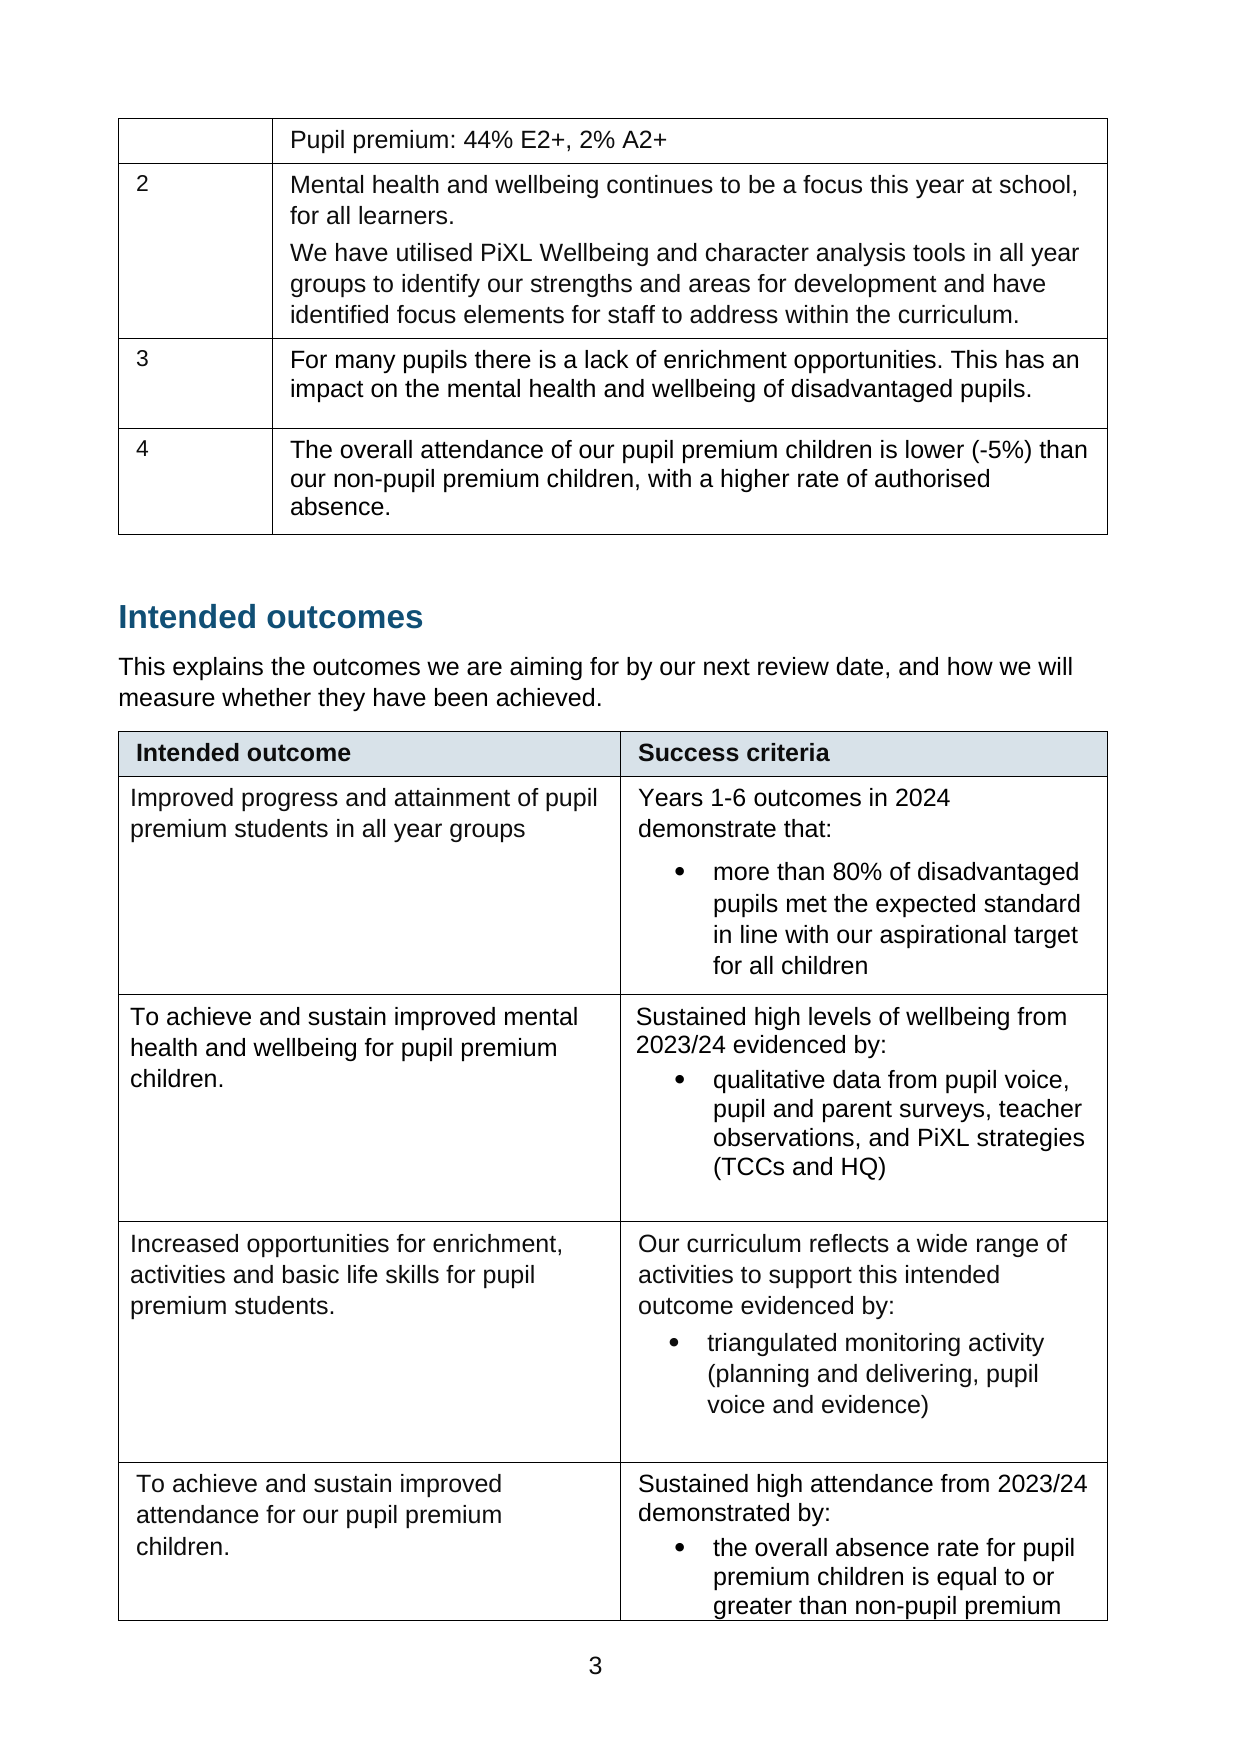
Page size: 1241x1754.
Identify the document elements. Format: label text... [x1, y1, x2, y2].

subtitle Intended outcomes [118, 597, 1107, 636]
table_cell Our curriculum reflects a wide range of activities to support this intended outcome evidenced by: triangulated monitoring activity (planning and delivering, pupil voice and evidence) [621, 1222, 1107, 1462]
table_cell 3 [119, 339, 272, 427]
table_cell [119, 1463, 620, 1619]
table_cell Mental health and wellbeing continues to be a focus this year at school, for all learners. We have utilised PiXL Wellbeing and character analysis tools in all year groups to identify our strengths and areas for development and have identified focus elements for staff to address within the curriculum. [273, 164, 1107, 338]
table_cell Increased opportunities for enrichment, activities and basic life skills for pupil premium students. [119, 1222, 620, 1462]
table_cell 1 [119, 119, 272, 163]
table_cell To achieve and sustain improved mental health and wellbeing for pupil premium children. [119, 995, 620, 1221]
table_header Intended outcome [119, 732, 620, 776]
table_cell 4 [119, 429, 272, 533]
table_header Success criteria [621, 732, 1107, 776]
table_cell 2 [119, 164, 272, 338]
table_cell Sustained high levels of wellbeing from 2023/24 evidenced by: qualitative data from pupil voice, pupil and parent surveys, teacher observations, and PiXL strategies (TCCs and HQ) [621, 995, 1107, 1221]
table_cell Years 1-6 outcomes in 2024 demonstrate that: more than 80% of disadvantaged pupils met the expected standard in line with our aspirational target for all children [621, 777, 1107, 994]
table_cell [621, 1463, 1107, 1619]
table_cell For many pupils there is a lack of enrichment opportunities. This has an impact on the mental health and wellbeing of disadvantaged pupils. [273, 339, 1107, 427]
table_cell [273, 119, 1107, 163]
table_cell The overall attendance of our pupil premium children is lower (-5%) than our non-pupil premium children, with a higher rate of authorised absence. [273, 429, 1107, 533]
table_cell Improved progress and attainment of pupil premium students in all year groups [119, 777, 620, 994]
text This explains the outcomes we are aiming for by our next review date, and how we will measure whether they have been achieved. [118, 652, 1107, 712]
